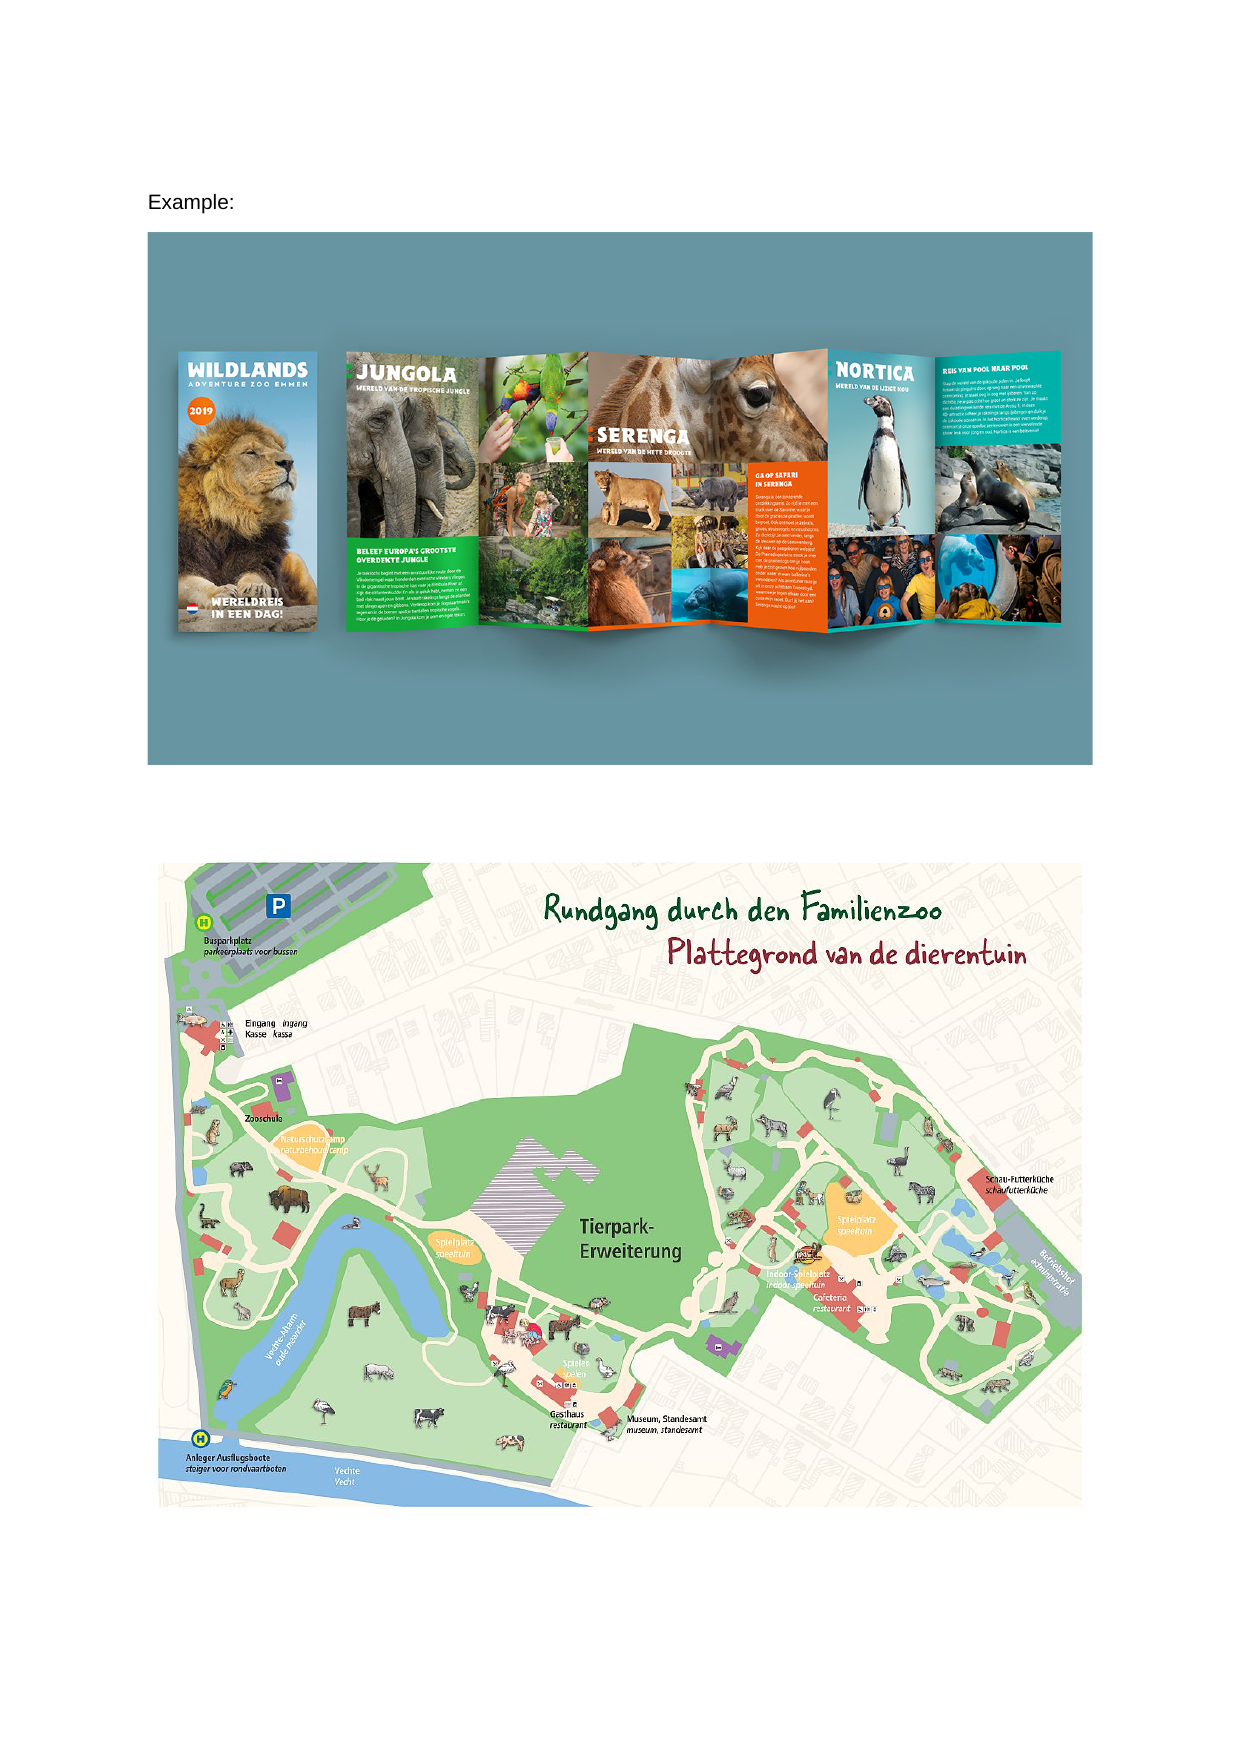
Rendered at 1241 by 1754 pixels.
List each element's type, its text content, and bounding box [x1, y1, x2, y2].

picture [147, 849, 1093, 1516]
picture [147, 232, 1093, 765]
text Example: [148, 190, 1093, 214]
